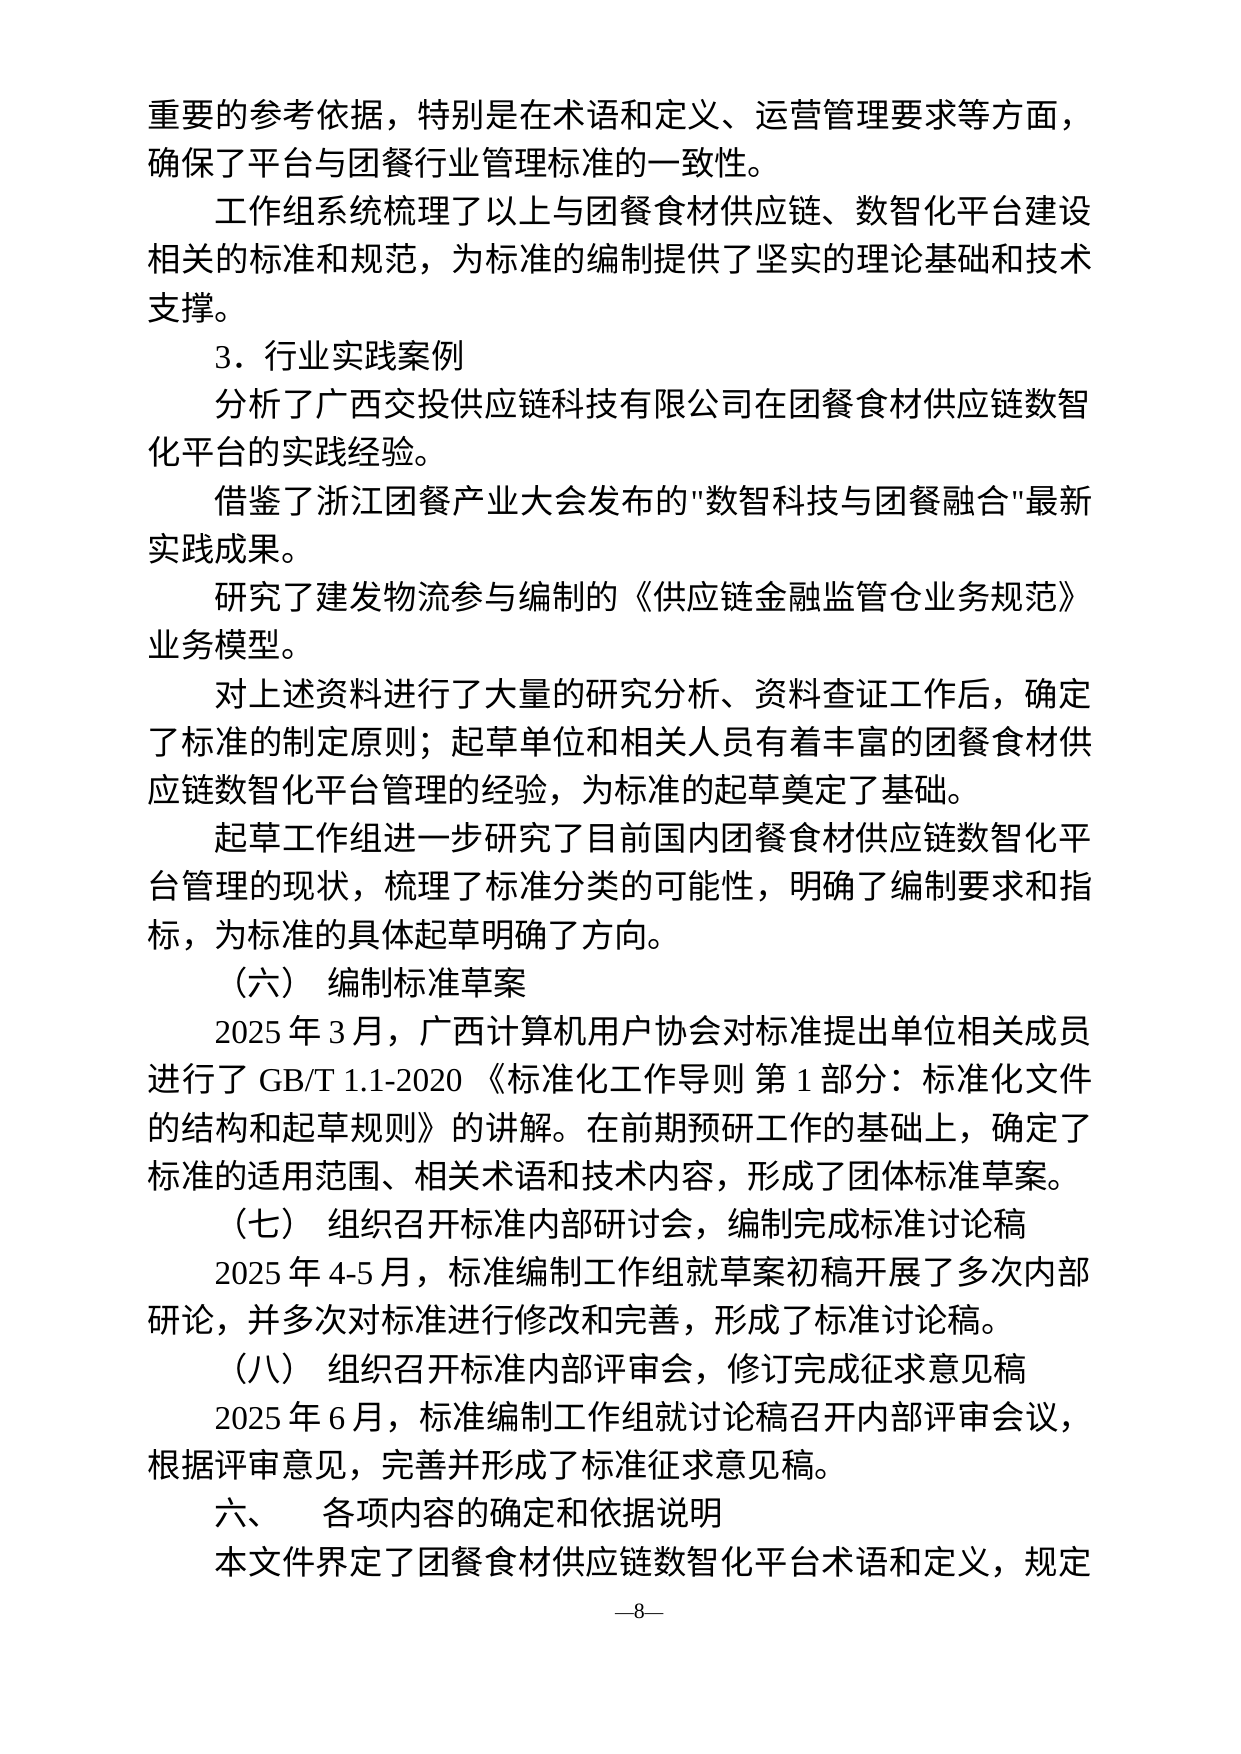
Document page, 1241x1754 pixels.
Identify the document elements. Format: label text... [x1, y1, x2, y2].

text 对上述资料进行了大量的研究分析、资料查证工作后，确定了标准的制定原则；起草单位和相关人员有着丰富的团餐食材供应链数智化平台管理的经验，为标准的起草奠定了基础。 [148, 667, 1093, 812]
text 研究了建发物流参与编制的《供应链金融监管仓业务规范》业务模型。 [148, 571, 1093, 667]
text 2025年6月，标准编制工作组就讨论稿召开内部评审会议，根据评审意见，完善并形成了标准征求意见稿。 [148, 1391, 1093, 1487]
text 编制标准草案 [214, 957, 1093, 1005]
text 分析了广西交投供应链科技有限公司在团餐食材供应链数智化平台的实践经验。 [148, 378, 1093, 474]
text 起草工作组进一步研究了目前国内团餐食材供应链数智化平台管理的现状，梳理了标准分类的可能性，明确了编制要求和指标，为标准的具体起草明确了方向。 [148, 812, 1093, 957]
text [148, 88, 1093, 185]
text 组织召开标准内部评审会，修订完成征求意见稿 [214, 1342, 1093, 1391]
text 2025年4-5月，标准编制工作组就草案初稿开展了多次内部研论，并多次对标准进行修改和完善，形成了标准讨论稿。 [148, 1246, 1093, 1342]
list 行业实践案例 [148, 330, 1093, 378]
text 借鉴了浙江团餐产业大会发布的"数智科技与团餐融合"最新实践成果。 [148, 474, 1093, 571]
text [148, 1535, 1093, 1584]
text 2025年3月，广西计算机用户协会对标准提出单位相关成员进行了 GB/T 1.1-2020 《标准化工作导则 第1部分：标准化文件的结构和起草规则》的讲解。在前期预研工作的基础上，确定了标准的适用范围、相关术语和技术内容，形成了团体标准草案。 [148, 1005, 1093, 1198]
text 组织召开标准内部研讨会，编制完成标准讨论稿 [214, 1198, 1093, 1246]
text 工作组系统梳理了以上与团餐食材供应链、数智化平台建设相关的标准和规范，为标准的编制提供了坚实的理论基础和技术支撑。 [148, 185, 1093, 330]
text 各项内容的确定和依据说明 [148, 1487, 1093, 1535]
